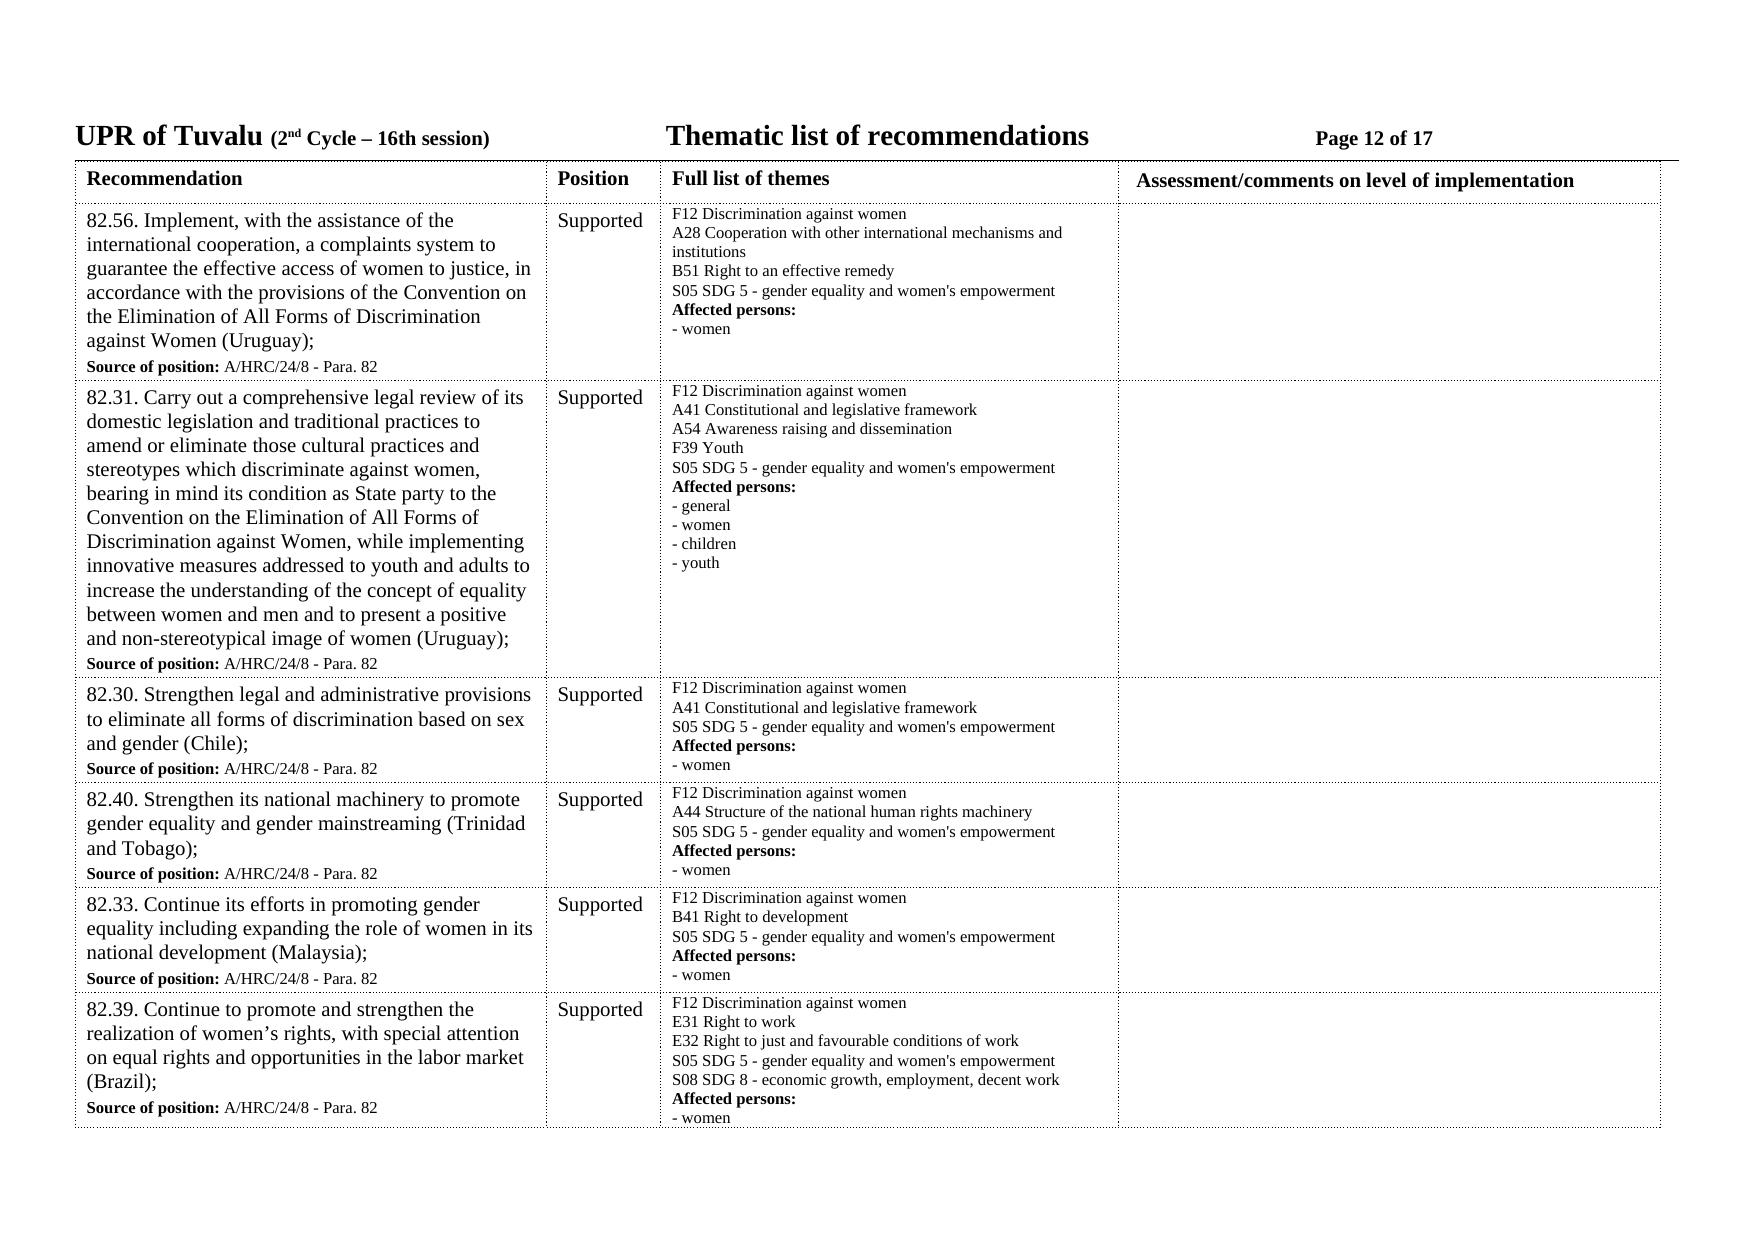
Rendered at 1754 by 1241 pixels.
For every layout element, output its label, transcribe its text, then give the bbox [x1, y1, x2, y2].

table_cell 82.40. Strengthen its national machinery to promote gender equality and gender mainstreaming (Trinidad and Tobago); Source of position: A/HRC/24/8 - Para. 82 [75, 782, 546, 887]
table_cell F12 Discrimination against women A28 Cooperation with other international mechanisms and institutions B51 Right to an effective remedy S05 SDG 5 - gender equality and women's empowerment Affected persons: - women [661, 203, 1119, 380]
table_cell [1119, 677, 1661, 782]
table_cell [1119, 992, 1661, 1127]
table_cell 82.39. Continue to promote and strengthen the realization of women’s rights, with special attention on equal rights and opportunities in the labor market (Brazil); Source of position: A/HRC/24/8 - Para. 82 [75, 992, 546, 1127]
table_cell Supported [546, 677, 661, 782]
table_cell 82.31. Carry out a comprehensive legal review of its domestic legislation and traditional practices to amend or eliminate those cultural practices and stereotypes which discriminate against women, bearing in mind its condition as State party to the Convention on the Elimination of All Forms of Discrimination against Women, while implementing innovative measures addressed to youth and adults to increase the understanding of the concept of equality between women and men and to present a positive and non-stereotypical image of women (Uruguay); Source of position: A/HRC/24/8 - Para. 82 [75, 380, 546, 677]
table_cell 82.30. Strengthen legal and administrative provisions to eliminate all forms of discrimination based on sex and gender (Chile); Source of position: A/HRC/24/8 - Para. 82 [75, 677, 546, 782]
table_cell Supported [546, 887, 661, 992]
table_cell F12 Discrimination against women B41 Right to development S05 SDG 5 - gender equality and women's empowerment Affected persons: - women [661, 887, 1119, 992]
table_cell Supported [546, 203, 661, 380]
table_cell 82.56. Implement, with the assistance of the international cooperation, a complaints system to guarantee the effective access of women to justice, in accordance with the provisions of the Convention on the Elimination of All Forms of Discrimination against Women (Uruguay); Source of position: A/HRC/24/8 - Para. 82 [75, 203, 546, 380]
table_header Full list of themes [661, 161, 1119, 203]
table_cell [1119, 782, 1661, 887]
table_cell F12 Discrimination against women A41 Constitutional and legislative framework S05 SDG 5 - gender equality and women's empowerment Affected persons: - women [661, 677, 1119, 782]
table_cell [1119, 380, 1661, 677]
table_cell F12 Discrimination against women E31 Right to work E32 Right to just and favourable conditions of work S05 SDG 5 - gender equality and women's empowerment S08 SDG 8 - economic growth, employment, decent work Affected persons: - women [661, 992, 1119, 1127]
table_cell Supported [546, 782, 661, 887]
table_header Position [546, 161, 661, 203]
table_cell [1119, 203, 1661, 380]
table_cell Supported [546, 992, 661, 1127]
table_header Recommendation [75, 161, 546, 203]
table_cell 82.33. Continue its efforts in promoting gender equality including expanding the role of women in its national development (Malaysia); Source of position: A/HRC/24/8 - Para. 82 [75, 887, 546, 992]
table_cell F12 Discrimination against women A44 Structure of the national human rights machinery S05 SDG 5 - gender equality and women's empowerment Affected persons: - women [661, 782, 1119, 887]
table_cell Supported [546, 380, 661, 677]
table_cell F12 Discrimination against women A41 Constitutional and legislative framework A54 Awareness raising and dissemination F39 Youth S05 SDG 5 - gender equality and women's empowerment Affected persons: - general - women - children - youth [661, 380, 1119, 677]
table_header Assessment/comments on level of implementation [1119, 161, 1661, 203]
table_cell [1119, 887, 1661, 992]
